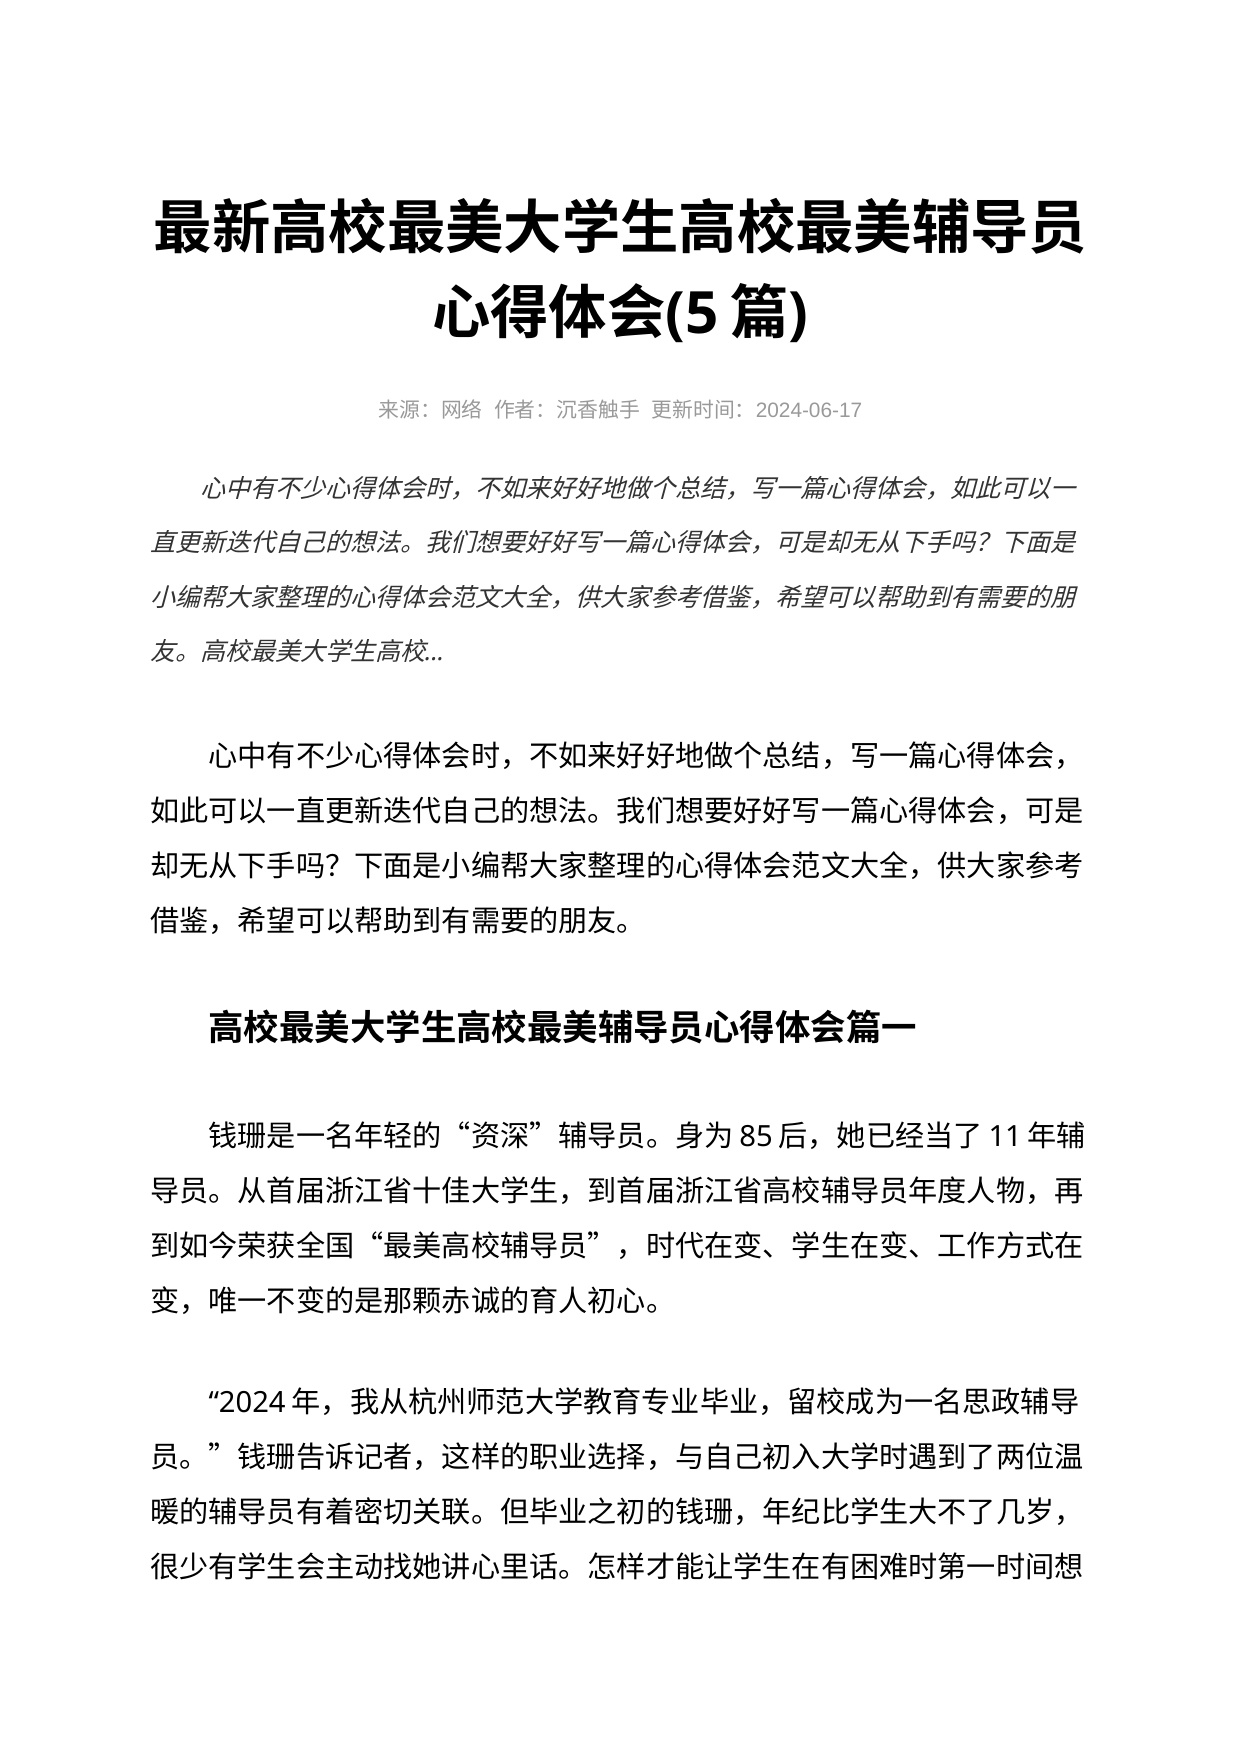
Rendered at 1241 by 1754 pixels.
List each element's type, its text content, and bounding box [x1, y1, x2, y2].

text 心中有不少心得体会时，不如来好好地做个总结，写一篇心得体会，如此可以一直更新迭代自己的想法。我们想要好好写一篇心得体会，可是却无从下手吗？下面是小编帮大家整理的心得体会范文大全，供大家参考借鉴，希望可以帮助到有需要的朋友。 [150, 733, 1090, 939]
text 心中有不少心得体会时，不如来好好地做个总结，写一篇心得体会，如此可以一直更新迭代自己的想法。我们想要好好写一篇心得体会，可是却无从下手吗？下面是小编帮大家整理的心得体会范文大全，供大家参考借鉴，希望可以帮助到有需要的朋友。高校最美大学生高校... [150, 468, 1090, 668]
subtitle 最新高校最美大学生高校最美辅导员心得体会(5篇) [150, 181, 1090, 351]
text 高校最美大学生高校最美辅导员心得体会篇一 [150, 999, 1090, 1050]
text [150, 1379, 1090, 1586]
text 钱珊是一名年轻的“资深”辅导员。身为85后，她已经当了11年辅导员。从首届浙江省十佳大学生，到首届浙江省高校辅导员年度人物，再到如今荣获全国“最美高校辅导员”，时代在变、学生在变、工作方式在变，唯一不变的是那颗赤诚的育人初心。 [150, 1112, 1090, 1319]
text 来源：网络 作者：沉香触手 更新时间：2024-06-17 [150, 397, 1090, 421]
